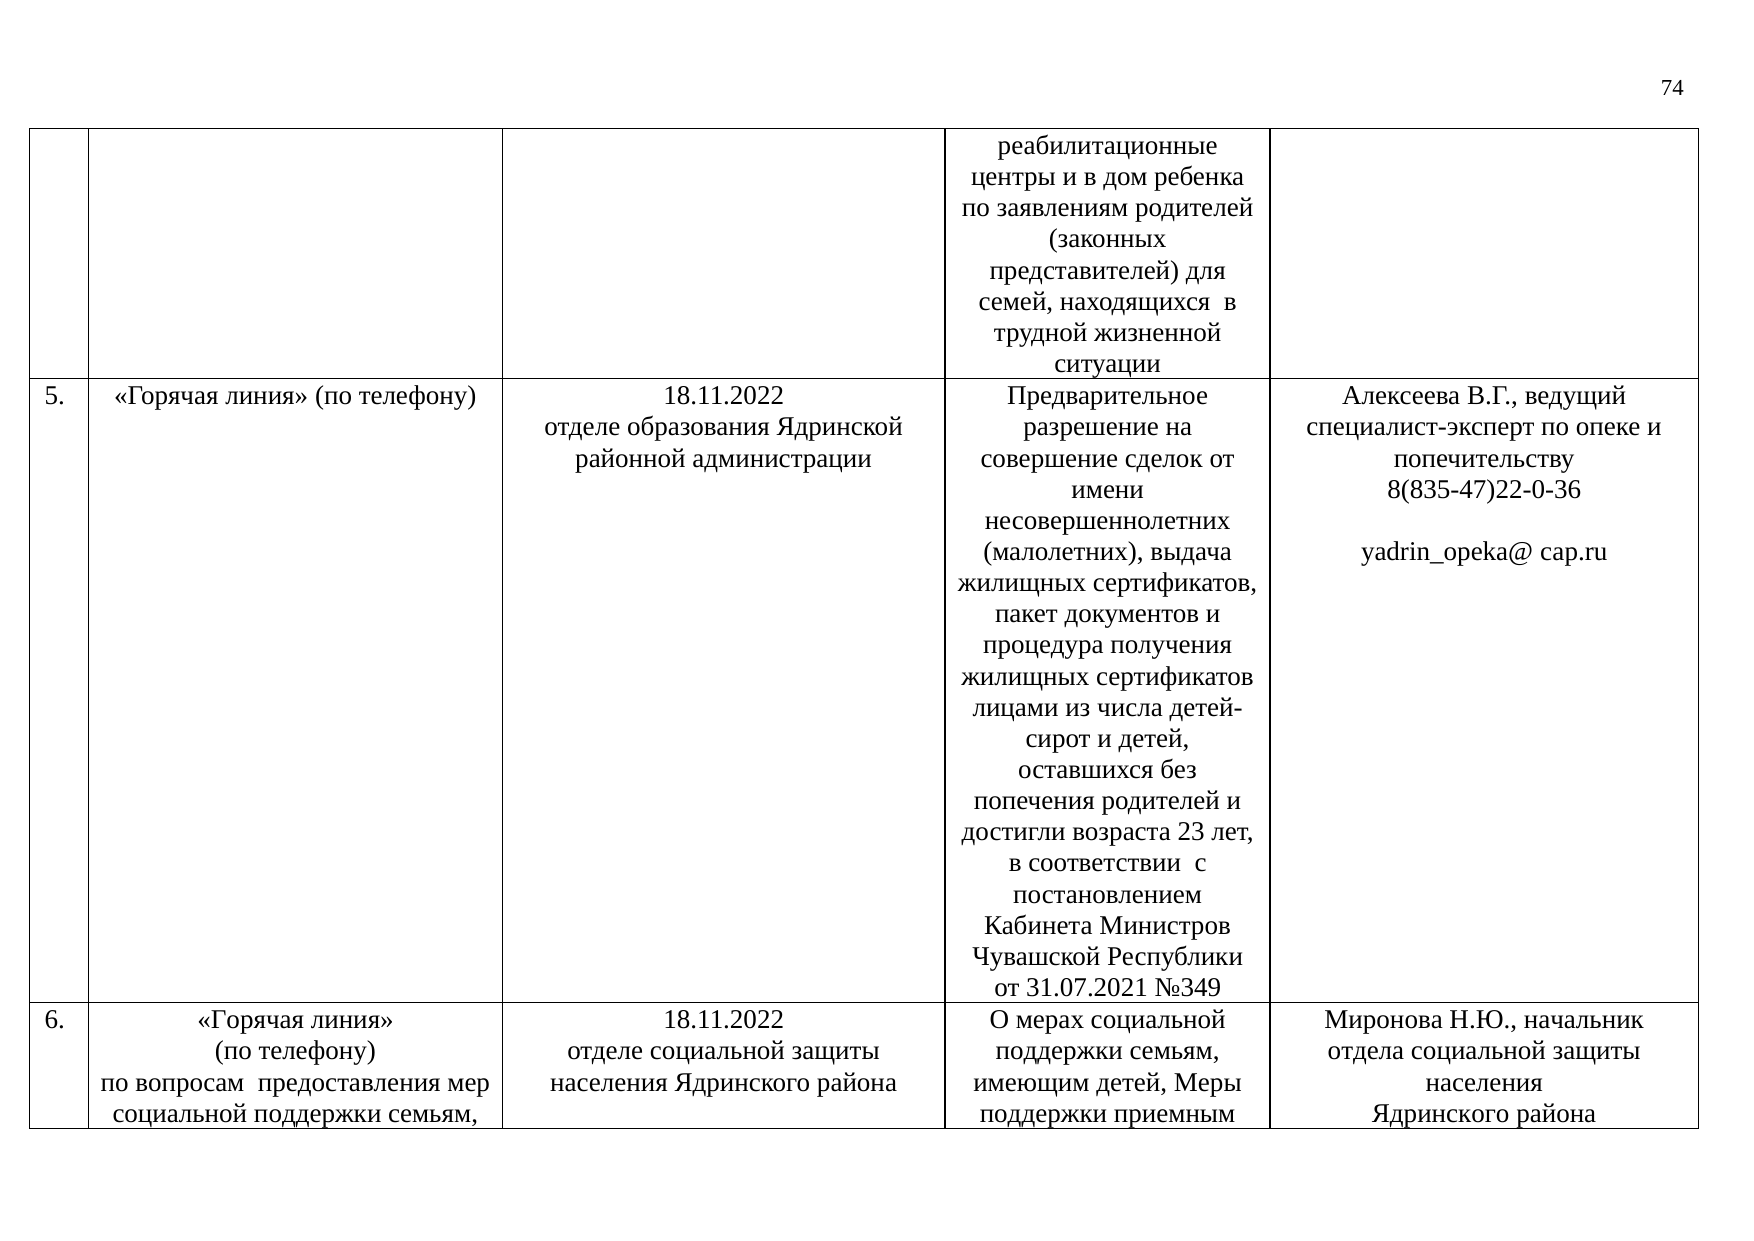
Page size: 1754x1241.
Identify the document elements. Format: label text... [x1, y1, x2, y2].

table_cell [30, 129, 88, 378]
table_cell Алексеева В.Г., ведущий специалист-эксперт по опеке и попечительству 8(835-47)22-0-36 yadrin_opeka@ сар.ru [1271, 379, 1698, 1002]
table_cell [503, 1003, 944, 1128]
table_cell [30, 379, 88, 1002]
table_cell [946, 129, 1269, 378]
table_cell [30, 1003, 88, 1128]
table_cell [89, 1003, 502, 1128]
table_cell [946, 1003, 1269, 1128]
table_cell 18.11.2022 отделе образования Ядринской районной администрации [503, 379, 944, 1002]
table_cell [1271, 1003, 1698, 1128]
table_cell «Горячая линия» (по телефону) [89, 379, 502, 1002]
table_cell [89, 129, 502, 378]
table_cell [503, 129, 944, 378]
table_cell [1271, 129, 1698, 378]
table_cell Предварительное разрешение на совершение сделок от имени несовершеннолетних (малолетних), выдача жилищных сертификатов, пакет документов и процедура получения жилищных сертификатов лицами из числа детей-сирот и детей, оставшихся без попечения родителей и достигли возраста 23 лет, в соответствии с постановлением Кабинета Министров Чувашской Республики от 31.07.2021 №349 [946, 379, 1269, 1002]
